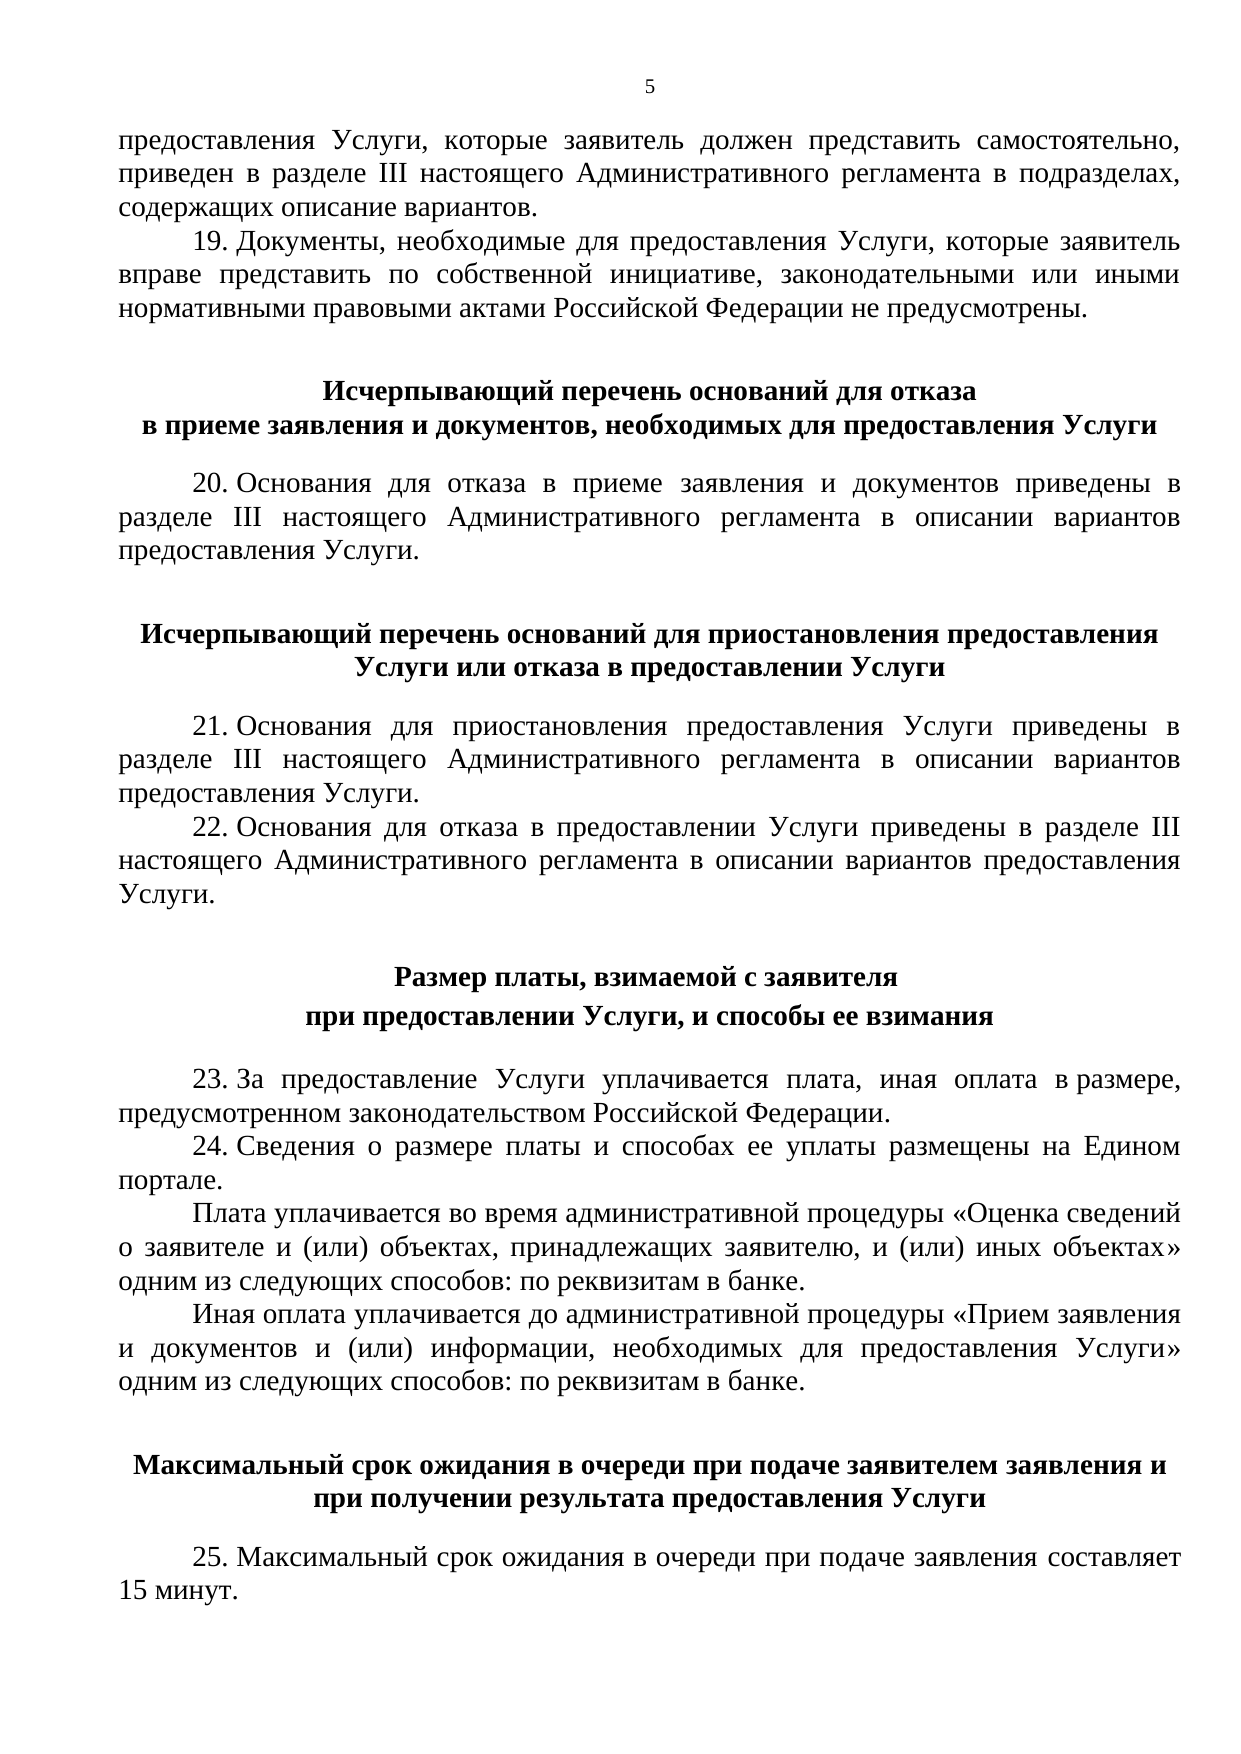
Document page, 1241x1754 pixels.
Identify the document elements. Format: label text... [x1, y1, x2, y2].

text Исчерпывающий перечень оснований для отказа в приеме заявления и документов, необходимых для предоставления Услуги [118, 373, 1181, 440]
text Плата уплачивается во время административной процедуры «Оценка сведений о заявителе и (или) объектах, принадлежащих заявителю, и (или) иных объектах» одним из следующих способов: по реквизитам в банке. [118, 1196, 1181, 1296]
list Основания для отказа в приеме заявления и документов приведены в разделе III настоящего Административного регламента в описании вариантов предоставления Услуги. [118, 465, 1181, 566]
text Иная оплата уплачивается до административной процедуры «Прием заявления и документов и (или) информации, необходимых для предоставления Услуги» одним из следующих способов: по реквизитам в банке. [118, 1296, 1181, 1397]
list Основания для приостановления предоставления Услуги приведены в разделе III настоящего Административного регламента в описании вариантов предоставления Услуги. [118, 708, 1181, 809]
text Исчерпывающий перечень оснований для приостановления предоставления Услуги или отказа в предоставлении Услуги [118, 616, 1181, 683]
list За предоставление Услуги уплачивается плата, иная оплата в размере, предусмотренном законодательством Российской Федерации. [118, 1061, 1181, 1128]
list Максимальный срок ожидания в очереди при подаче заявления составляет 15 минут. [118, 1539, 1181, 1606]
text Размер платы, взимаемой с заявителя при предоставлении Услуги, и способы ее взимания [118, 959, 1181, 1031]
list Документы, необходимые для предоставления Услуги, которые заявитель вправе представить по собственной инициативе, законодательными или иными нормативными правовыми актами Российской Федерации не предусмотрены. [118, 223, 1181, 323]
list Основания для отказа в предоставлении Услуги приведены в разделе III настоящего Административного регламента в описании вариантов предоставления Услуги. [118, 809, 1181, 909]
list Сведения о размере платы и способах ее уплаты размещены на Едином портале. [118, 1128, 1181, 1196]
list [118, 122, 1181, 223]
text Максимальный срок ожидания в очереди при подаче заявителем заявления и при получении результата предоставления Услуги [118, 1447, 1181, 1514]
